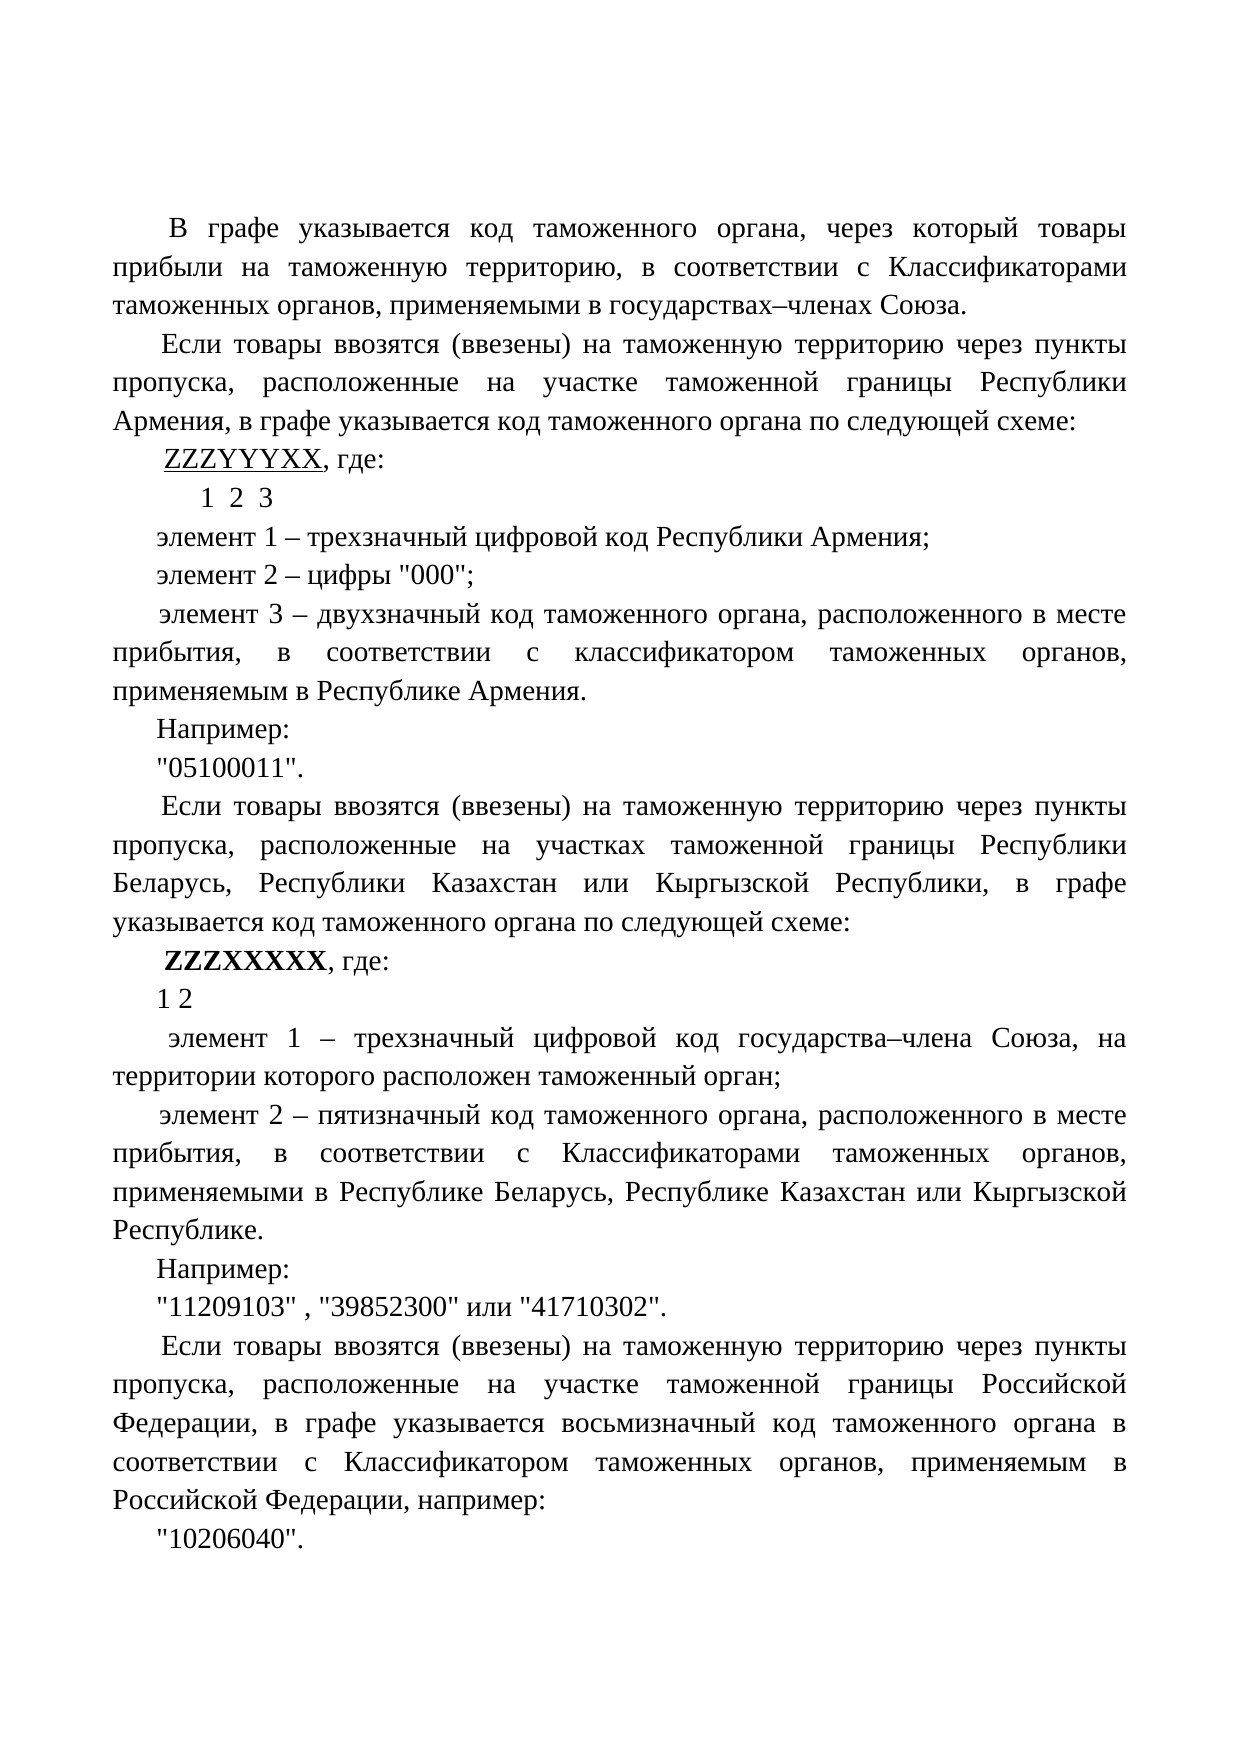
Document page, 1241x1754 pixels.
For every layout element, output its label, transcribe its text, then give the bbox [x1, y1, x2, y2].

text "05100011". [112, 750, 1128, 783]
text В графе указывается код таможенного органа, через который товары прибыли на таможенную территорию, в соответствии с Классификаторами таможенных органов, применяемыми в государствах–членах Союза. [112, 210, 1128, 321]
text ZZZХХХХХ, где: [112, 943, 1128, 976]
text элемент 3 – двухзначный код таможенного органа, расположенного в месте прибытия, в соответствии с классификатором таможенных органов, применяемым в Республике Армения. [112, 596, 1128, 706]
text "11209103" , "39852300" или "41710302". [112, 1289, 1128, 1323]
text 1 2 3 [112, 480, 1128, 514]
text элемент 1 – трехзначный цифровой код государства–члена Союза, на территории которого расположен таможенный орган; [112, 1020, 1128, 1092]
text элемент 2 – пятизначный код таможенного органа, расположенного в месте прибытия, в соответствии с Классификаторами таможенных органов, применяемыми в Республике Беларусь, Республике Казахстан или Кыргызской Республике. [112, 1097, 1128, 1246]
text "10206040". [112, 1521, 1128, 1554]
text Например: [112, 1251, 1128, 1284]
text элемент 1 – трехзначный цифровой код Республики Армения; [112, 519, 1128, 552]
text Например: [112, 711, 1128, 745]
text Если товары ввозятся (ввезены) на таможенную территорию через пункты пропуска, расположенные на участках таможенной границы Республики Беларусь, Республики Казахстан или Кыргызской Республики, в графе указывается код таможенного органа по следующей схеме: [112, 788, 1128, 938]
text 1 2 [112, 981, 1128, 1015]
text ZZZYYYXX, где: [112, 442, 1128, 475]
text Если товары ввозятся (ввезены) на таможенную территорию через пункты пропуска, расположенные на участке таможенной границы Республики Армения, в графе указывается код таможенного органа по следующей схеме: [112, 326, 1128, 437]
text Если товары ввозятся (ввезены) на таможенную территорию через пункты пропуска, расположенные на участке таможенной границы Российской Федерации, в графе указывается восьмизначный код таможенного органа в соответствии с Классификатором таможенных органов, применяемым в Российской Федерации, например: [112, 1328, 1128, 1516]
text элемент 2 – цифры "000"; [112, 557, 1128, 591]
